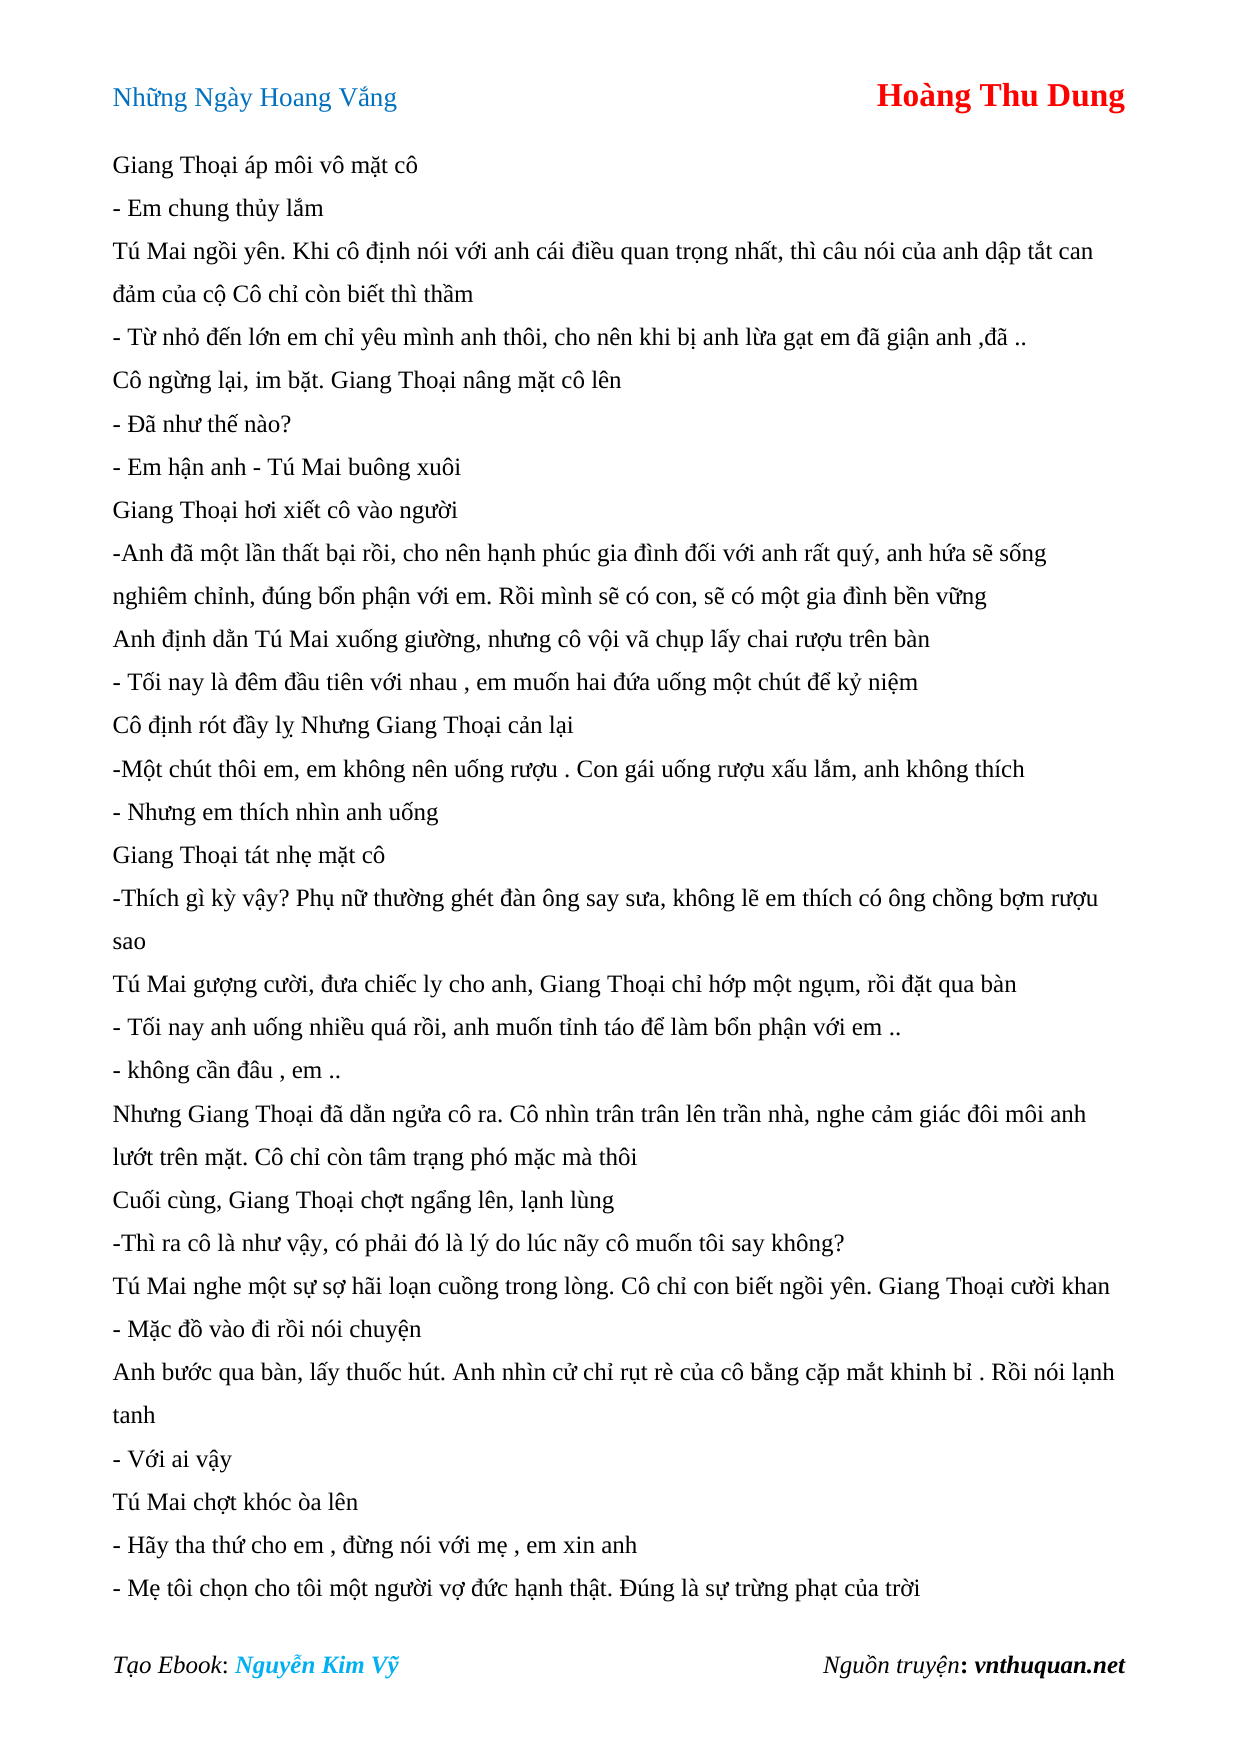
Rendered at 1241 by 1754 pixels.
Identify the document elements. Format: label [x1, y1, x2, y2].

text [112, 150, 1128, 1602]
